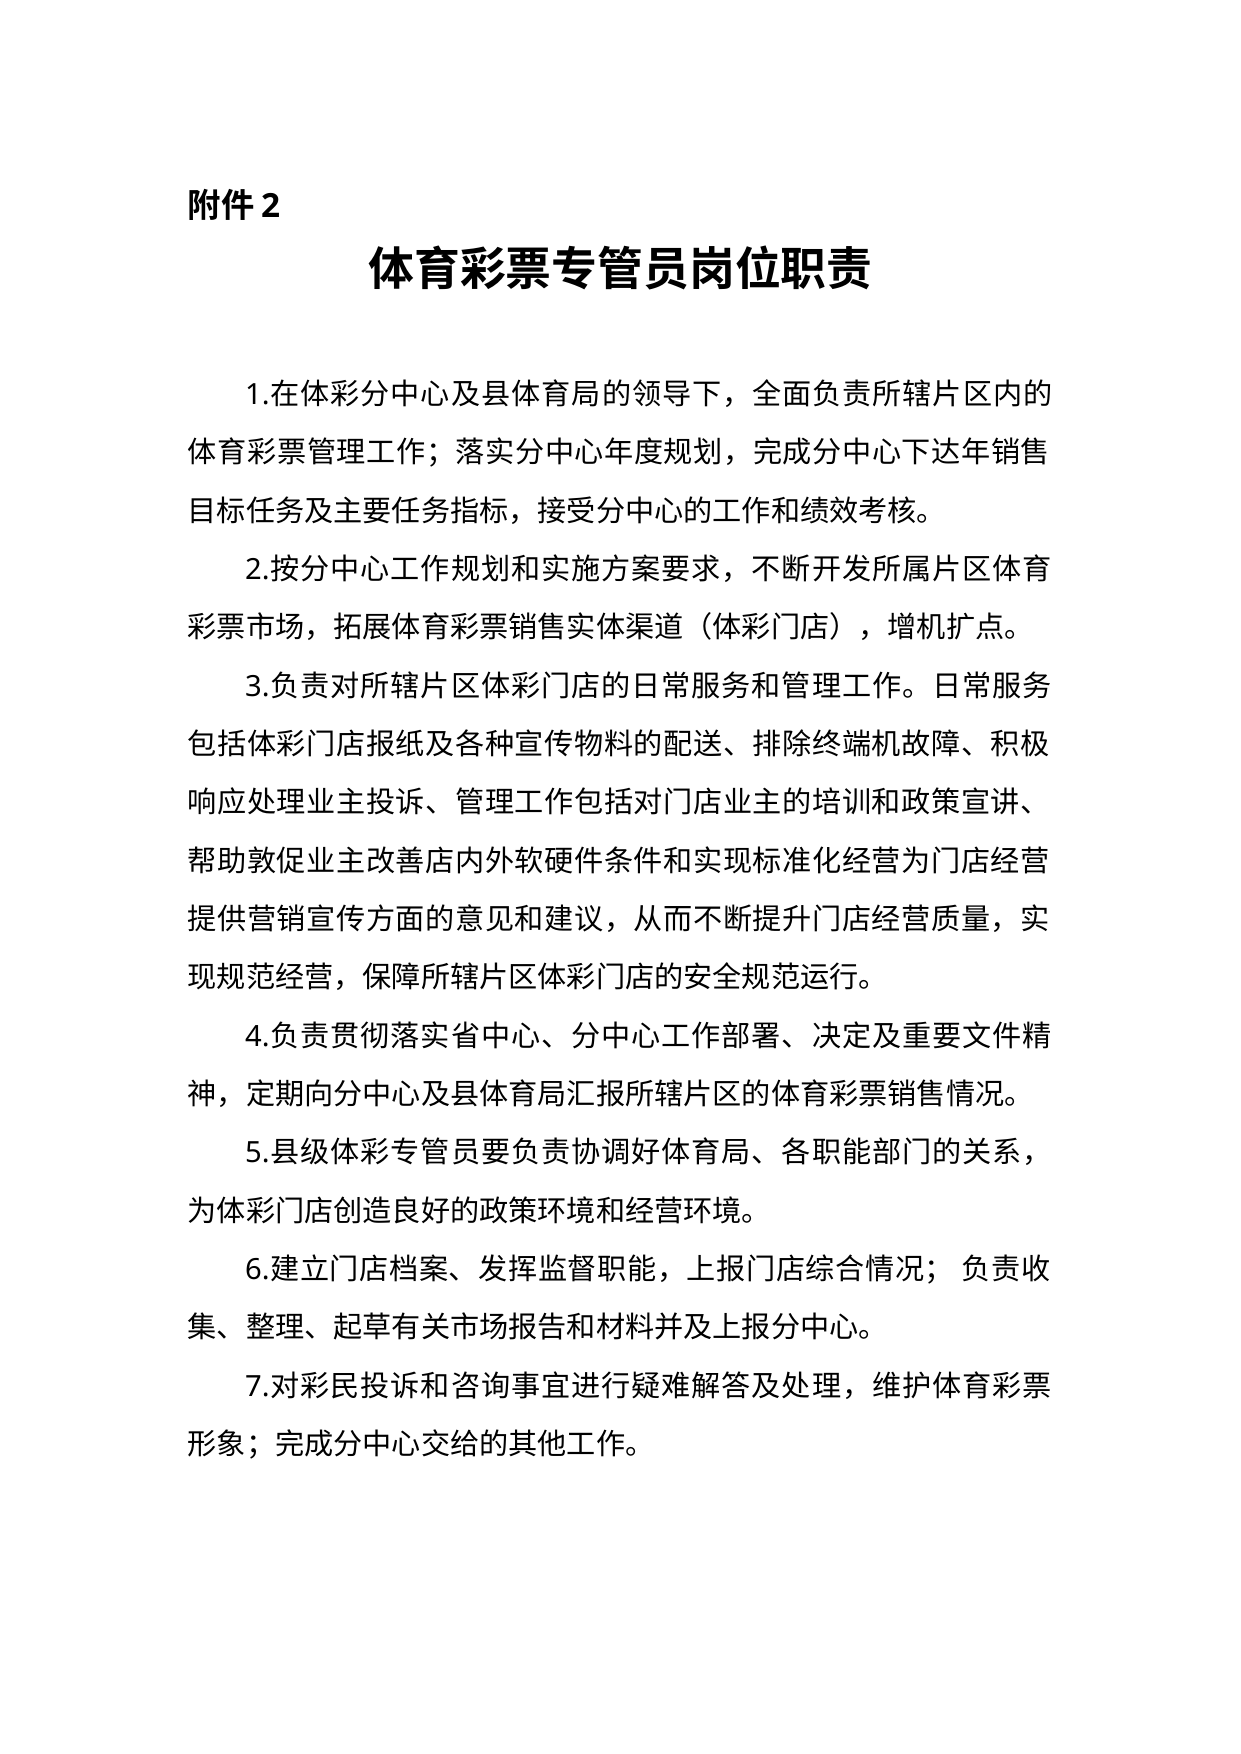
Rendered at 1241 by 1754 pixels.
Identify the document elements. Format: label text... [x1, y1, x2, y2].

text 6.建立门店档案、发挥监督职能，上报门店综合情况； 负责收集、整理、起草有关市场报告和材料并及上报分中心。 [187, 1233, 1053, 1349]
text 4.负责贯彻落实省中心、分中心工作部署、决定及重要文件精神，定期向分中心及县体育局汇报所辖片区的体育彩票销售情况。 [187, 999, 1053, 1116]
text 体育彩票专管员岗位职责 [187, 231, 1053, 299]
text 5.县级体彩专管员要负责协调好体育局、各职能部门的关系，为体彩门店创造良好的政策环境和经营环境。 [187, 1116, 1053, 1233]
text 附件2 [187, 162, 1053, 231]
text 7.对彩民投诉和咨询事宜进行疑难解答及处理，维护体育彩票形象；完成分中心交给的其他工作。 [187, 1349, 1053, 1466]
text 1.在体彩分中心及县体育局的领导下，全面负责所辖片区内的体育彩票管理工作；落实分中心年度规划，完成分中心下达年销售目标任务及主要任务指标，接受分中心的工作和绩效考核。 [187, 358, 1053, 533]
text 3.负责对所辖片区体彩门店的日常服务和管理工作。日常服务包括体彩门店报纸及各种宣传物料的配送、排除终端机故障、积极响应处理业主投诉、管理工作包括对门店业主的培训和政策宣讲、帮助敦促业主改善店内外软硬件条件和实现标准化经营为门店经营提供营销宣传方面的意见和建议，从而不断提升门店经营质量，实现规范经营，保障所辖片区体彩门店的安全规范运行。 [187, 649, 1053, 999]
text 2.按分中心工作规划和实施方案要求，不断开发所属片区体育彩票市场，拓展体育彩票销售实体渠道（体彩门店），增机扩点。 [187, 533, 1053, 649]
